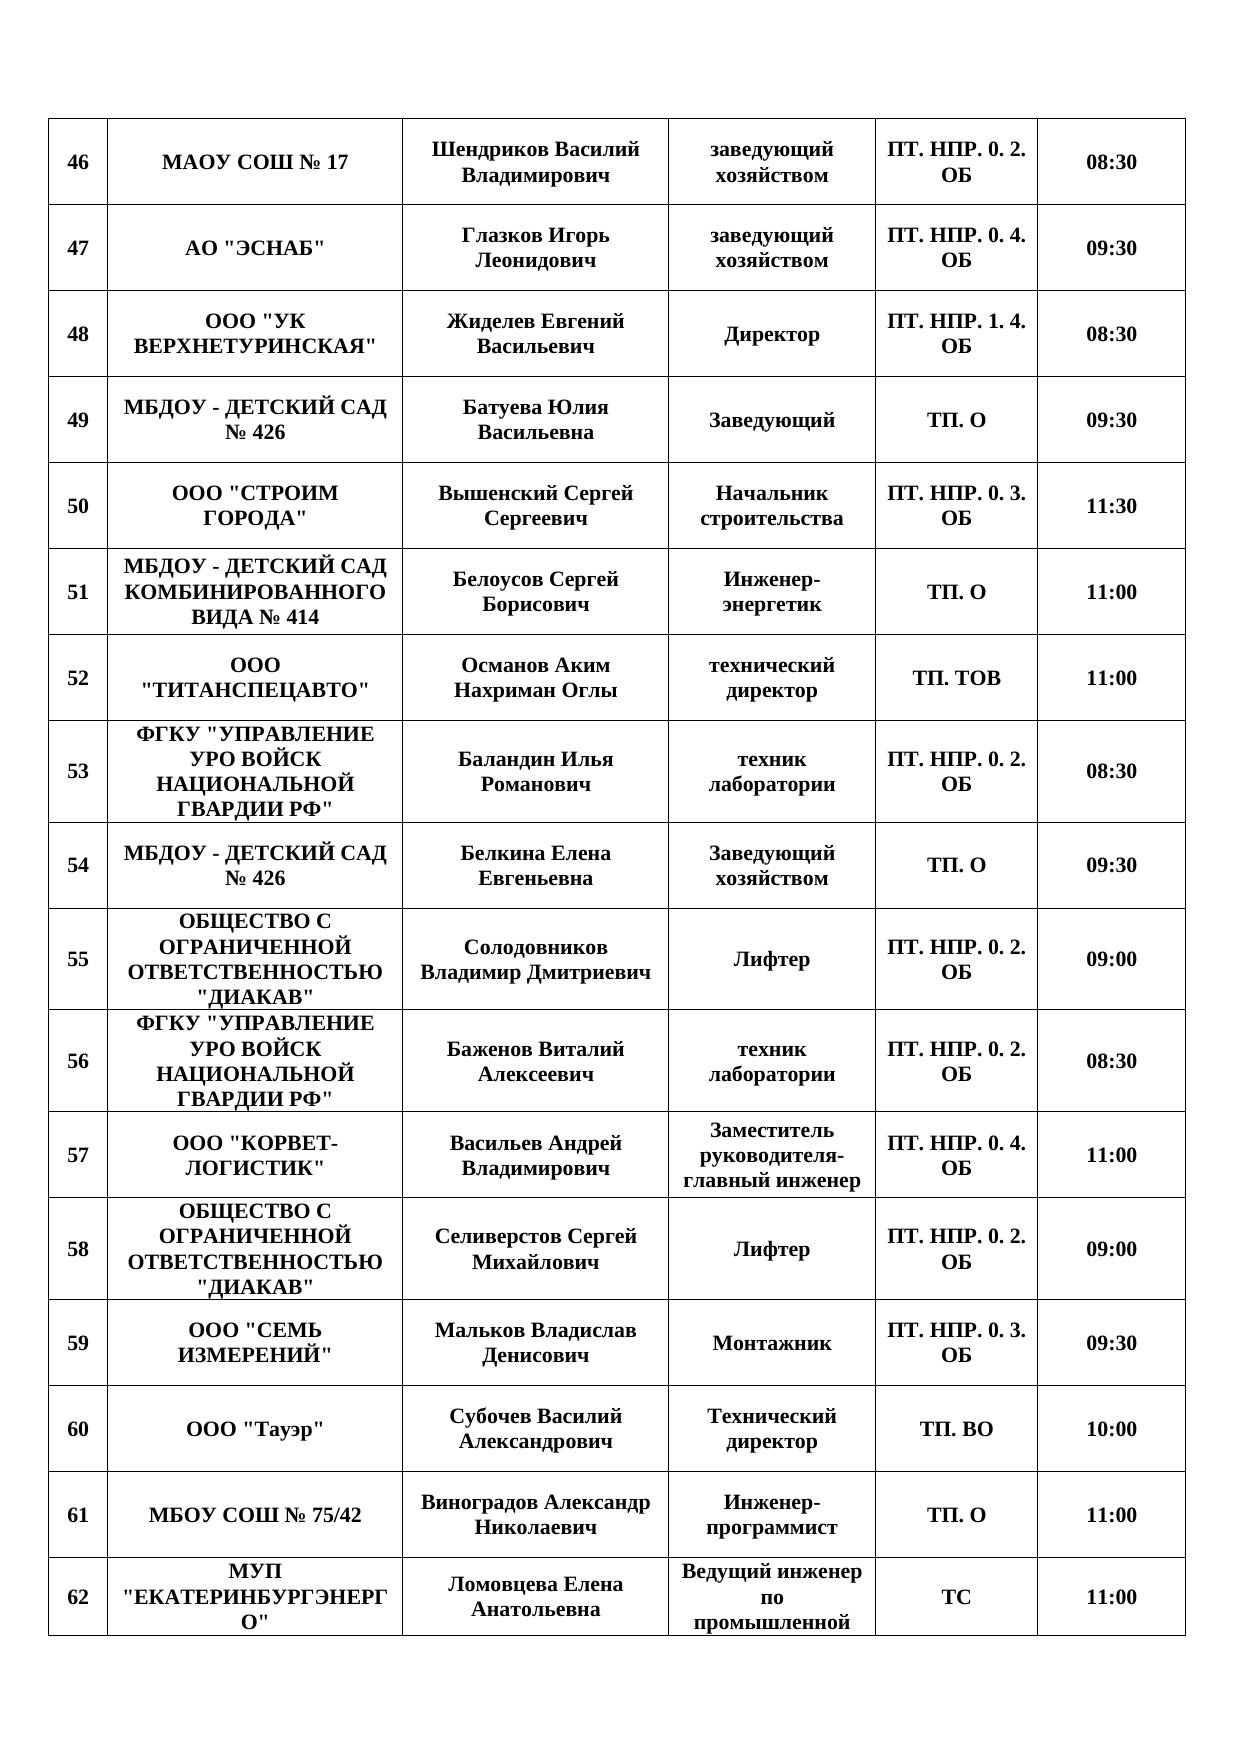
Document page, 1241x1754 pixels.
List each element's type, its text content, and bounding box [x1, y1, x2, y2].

table_cell 08:30 [1038, 721, 1185, 822]
table_cell Баландин Илья Романович [403, 721, 668, 822]
table_cell ТС [876, 1558, 1037, 1635]
table_cell 08:30 [1038, 119, 1185, 204]
table_cell 59 [49, 1300, 107, 1385]
table_cell 56 [49, 1010, 107, 1111]
table_cell 53 [49, 721, 107, 822]
table_cell 11:00 [1038, 1472, 1185, 1557]
table_cell ФГКУ "УПРАВЛЕНИЕ УРО ВОЙСК НАЦИОНАЛЬНОЙ ГВАРДИИ РФ" [108, 721, 402, 822]
table_cell Селиверстов Сергей Михайлович [403, 1198, 668, 1299]
table_cell 49 [49, 377, 107, 462]
table_cell Монтажник [669, 1300, 875, 1385]
table_cell 11:30 [1038, 463, 1185, 548]
table_cell Заведующий хозяйством [669, 823, 875, 907]
table_cell ПТ. НПР. 1. 4. ОБ [876, 291, 1037, 376]
table_cell 47 [49, 205, 107, 290]
table_cell Шендриков Василий Владимирович [403, 119, 668, 204]
table_cell 09:30 [1038, 823, 1185, 907]
table_cell МБДОУ - ДЕТСКИЙ САД № 426 [108, 377, 402, 462]
table_cell 09:00 [1038, 909, 1185, 1009]
table_cell ПТ. НПР. 0. 2. ОБ [876, 909, 1037, 1009]
table_cell техник лаборатории [669, 1010, 875, 1111]
table_cell ТП. ВО [876, 1386, 1037, 1471]
table_cell ПТ. НПР. 0. 2. ОБ [876, 1198, 1037, 1299]
table_cell Глазков Игорь Леонидович [403, 205, 668, 290]
table_cell 51 [49, 549, 107, 634]
table_cell 50 [49, 463, 107, 548]
table_cell 61 [49, 1472, 107, 1557]
table_cell технический директор [669, 635, 875, 720]
table_cell 48 [49, 291, 107, 376]
table_cell 08:30 [1038, 291, 1185, 376]
table_cell 54 [49, 823, 107, 907]
table_cell 11:00 [1038, 1558, 1185, 1635]
table_cell Баженов Виталий Алексеевич [403, 1010, 668, 1111]
table_cell 10:00 [1038, 1386, 1185, 1471]
table_cell 09:30 [1038, 205, 1185, 290]
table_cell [108, 1558, 402, 1635]
table_cell ПТ. НПР. 0. 3. ОБ [876, 1300, 1037, 1385]
table_cell Виноградов Александр Николаевич [403, 1472, 668, 1557]
table_cell Заместитель руководителя-главный инженер [669, 1112, 875, 1197]
table_cell Субочев Василий Александрович [403, 1386, 668, 1471]
table_cell Лифтер [669, 1198, 875, 1299]
table_cell Инженер-программист [669, 1472, 875, 1557]
table_cell ООО "УК ВЕРХНЕТУРИНСКАЯ" [108, 291, 402, 376]
table_cell МБДОУ - ДЕТСКИЙ САД КОМБИНИРОВАННОГО ВИДА № 414 [108, 549, 402, 634]
table_cell Белоусов Сергей Борисович [403, 549, 668, 634]
table_cell Начальник строительства [669, 463, 875, 548]
table_cell Технический директор [669, 1386, 875, 1471]
table_cell МБОУ СОШ № 75/42 [108, 1472, 402, 1557]
table_cell 52 [49, 635, 107, 720]
table_cell Директор [669, 291, 875, 376]
table_cell 58 [49, 1198, 107, 1299]
table_cell ПТ. НПР. 0. 4. ОБ [876, 205, 1037, 290]
table_cell техник лаборатории [669, 721, 875, 822]
table_cell Инженер-энергетик [669, 549, 875, 634]
table_cell 09:30 [1038, 1300, 1185, 1385]
table_cell 46 [49, 119, 107, 204]
table_cell 62 [49, 1558, 107, 1635]
table_cell ПТ. НПР. 0. 3. ОБ [876, 463, 1037, 548]
table_cell ФГКУ "УПРАВЛЕНИЕ УРО ВОЙСК НАЦИОНАЛЬНОЙ ГВАРДИИ РФ" [108, 1010, 402, 1111]
table_cell заведующий хозяйством [669, 119, 875, 204]
table_cell 11:00 [1038, 635, 1185, 720]
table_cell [669, 1558, 875, 1635]
table_cell ООО "ТИТАНСПЕЦАВТО" [108, 635, 402, 720]
table_cell ООО "КОРВЕТ-ЛОГИСТИК" [108, 1112, 402, 1197]
table_cell МАОУ СОШ № 17 [108, 119, 402, 204]
table_cell АО "ЭСНАБ" [108, 205, 402, 290]
table_cell ПТ. НПР. 0. 2. ОБ [876, 1010, 1037, 1111]
table_cell Солодовников Владимир Дмитриевич [403, 909, 668, 1009]
table_cell ТП. ТОВ [876, 635, 1037, 720]
table_cell Васильев Андрей Владимирович [403, 1112, 668, 1197]
table_cell ПТ. НПР. 0. 2. ОБ [876, 119, 1037, 204]
table_cell 57 [49, 1112, 107, 1197]
table_cell 09:30 [1038, 377, 1185, 462]
table_cell 08:30 [1038, 1010, 1185, 1111]
table_cell Батуева Юлия Васильевна [403, 377, 668, 462]
table_cell ТП. О [876, 1472, 1037, 1557]
table_cell Османов Аким Нахриман Оглы [403, 635, 668, 720]
table_cell 11:00 [1038, 1112, 1185, 1197]
table_cell 55 [49, 909, 107, 1009]
table_cell Лифтер [669, 909, 875, 1009]
table_cell ООО "Тауэр" [108, 1386, 402, 1471]
table_cell ООО "СТРОИМ ГОРОДА" [108, 463, 402, 548]
table_cell ТП. О [876, 549, 1037, 634]
table_cell заведующий хозяйством [669, 205, 875, 290]
table_cell Заведующий [669, 377, 875, 462]
table_cell ТП. О [876, 377, 1037, 462]
table_cell Белкина Елена Евгеньевна [403, 823, 668, 907]
table_cell Вышенский Сергей Сергеевич [403, 463, 668, 548]
table_cell ПТ. НПР. 0. 2. ОБ [876, 721, 1037, 822]
table_cell Жиделев Евгений Васильевич [403, 291, 668, 376]
table_cell ПТ. НПР. 0. 4. ОБ [876, 1112, 1037, 1197]
table_cell 09:00 [1038, 1198, 1185, 1299]
table_cell Мальков Владислав Денисович [403, 1300, 668, 1385]
table_cell МБДОУ - ДЕТСКИЙ САД № 426 [108, 823, 402, 907]
table_cell ТП. О [876, 823, 1037, 907]
table_cell ООО "СЕМЬ ИЗМЕРЕНИЙ" [108, 1300, 402, 1385]
table_cell ОБЩЕСТВО С ОГРАНИЧЕННОЙ ОТВЕТСТВЕННОСТЬЮ "ДИАКАВ" [108, 909, 402, 1009]
table_cell ОБЩЕСТВО С ОГРАНИЧЕННОЙ ОТВЕТСТВЕННОСТЬЮ "ДИАКАВ" [108, 1198, 402, 1299]
table_cell 60 [49, 1386, 107, 1471]
table_cell 11:00 [1038, 549, 1185, 634]
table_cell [403, 1558, 668, 1635]
